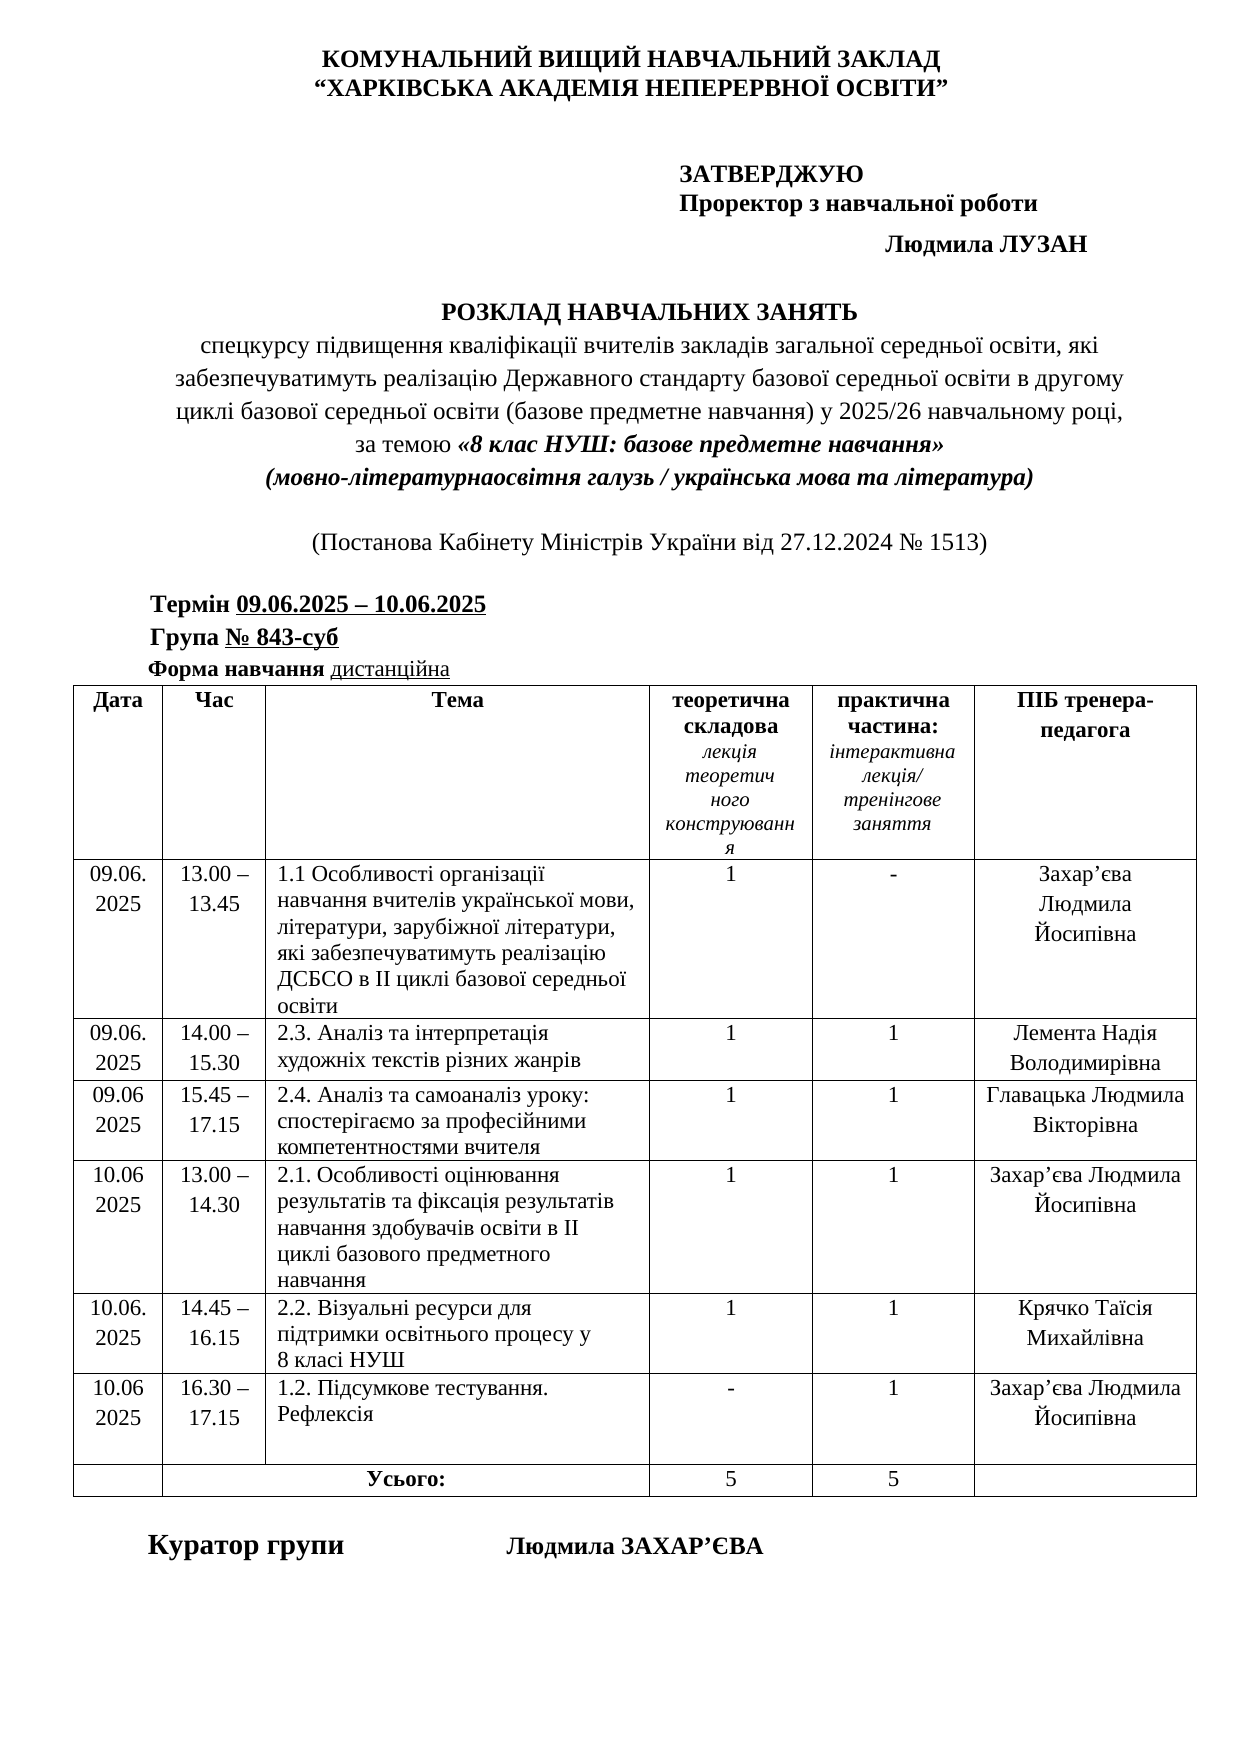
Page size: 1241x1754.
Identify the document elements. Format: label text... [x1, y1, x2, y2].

text (мовно-літературнаосвітня галузь / українська мова та література) [148, 462, 1152, 491]
text спецкурсу підвищення кваліфікації вчителів закладів загальної середньої освіти, які забезпечуватимуть реалізацію Державного стандарту базової середньої освіти в другому циклі базової середньої освіти (базове предметне навчання) у 2025/26 навчальному році, [148, 330, 1152, 424]
table_cell 13.00 – 14.30 [163, 1161, 265, 1293]
table_cell 5 [813, 1465, 974, 1496]
table_cell 5 [650, 1465, 812, 1496]
table_cell - [650, 1374, 812, 1464]
table_header Час [163, 686, 265, 859]
text ЗАТВЕРДЖУЮ [679, 159, 1185, 188]
table_cell 10.06. 2025 [74, 1294, 162, 1373]
table_cell 1 [813, 1019, 974, 1080]
table_cell 15.45 – 17.15 [163, 1081, 265, 1160]
table_cell 1 [813, 1294, 974, 1373]
text КОМУНАЛЬНИЙ ВИЩИЙ НАВЧАЛЬНИЙ ЗАКЛАД [111, 44, 1152, 73]
table_header теоретична складова лекція теоретич ного конструювання [650, 686, 812, 859]
table_cell [975, 1465, 1196, 1496]
table_cell Крячко Таїсія Михайлівна [975, 1294, 1196, 1373]
table_cell 1 [650, 1294, 812, 1373]
table_cell 1 [813, 1081, 974, 1160]
table_cell 2.3. Аналіз та інтерпретація художніх текстів різних жанрів [266, 1019, 649, 1080]
text Форма навчання дистанційна [148, 655, 1152, 681]
table_cell 13.00 – 13.45 [163, 860, 265, 1018]
table_cell Захар’єва Людмила Йосипівна [975, 1374, 1196, 1464]
table_header практична частина: інтерактивна лекція/ тренінгове заняття [813, 686, 974, 859]
table_cell [74, 1465, 162, 1496]
table_cell 10.06 2025 [74, 1161, 162, 1293]
table_header ПІБ тренера-педагога [975, 686, 1196, 859]
table_cell 16.30 – 17.15 [163, 1374, 265, 1464]
text Проректор з навчальної роботи [679, 188, 1152, 217]
table_header Тема [266, 686, 649, 859]
table_cell 1 [813, 1374, 974, 1464]
table_cell Лемента Надія Володимирівна [975, 1019, 1196, 1080]
table_header Дата [74, 686, 162, 859]
table_cell 09.06 2025 [74, 1081, 162, 1160]
text за темою «8 клас НУШ: базове предметне навчання» [148, 429, 1152, 457]
table_cell 09.06. 2025 [74, 1019, 162, 1080]
table_cell 1.2. Підсумкове тестування. Рефлексія [266, 1374, 649, 1464]
table_cell 14.45 – 16.15 [163, 1294, 265, 1373]
text (Постанова Кабінету Міністрів України від 27.12.2024 № 1513) [148, 527, 1152, 556]
text Група № 843-суб [148, 622, 1152, 651]
table_cell 2.4. Аналіз та самоаналіз уроку: спостерігаємо за професійними компетентностями вчителя [266, 1081, 649, 1160]
text Людмила ЛУЗАН [827, 229, 1152, 258]
table_cell 14.00 – 15.30 [163, 1019, 265, 1080]
table_cell Главацька Людмила Вікторівна [975, 1081, 1196, 1160]
table_cell Усього: [163, 1465, 649, 1496]
table_cell 2.1. Особливості оцінювання результатів та фіксація результатів навчання здобувачів освіти в ІІ циклі базового предметного навчання [266, 1161, 649, 1293]
text Термін 09.06.2025 – 10.06.2025 [148, 589, 1152, 617]
table_cell 1 [650, 1161, 812, 1293]
table_cell 1 [650, 1081, 812, 1160]
table_cell 1.1 Особливості організації навчання вчителів української мови, літератури, зарубіжної літератури, які забезпечуватимуть реалізацію ДСБСО в ІІ циклі базової середньої освіти [266, 860, 649, 1018]
text Куратор групи Людмила ЗАХАР’ЄВА [148, 1527, 1152, 1589]
table_cell 1 [650, 860, 812, 1018]
table_cell 1 [650, 1019, 812, 1080]
table_cell Захар’єва Людмила Йосипівна [975, 1161, 1196, 1293]
text “ХАРКІВСЬКА АКАДЕМІЯ НЕПЕРЕРВНОЇ ОСВІТИ” [111, 73, 1152, 102]
text РОЗКЛАД НАВЧАЛЬНИХ ЗАНЯТЬ [148, 297, 1152, 325]
table_cell Захар’єва Людмила Йосипівна [975, 860, 1196, 1018]
table_cell 1 [813, 1161, 974, 1293]
table_cell 10.06 2025 [74, 1374, 162, 1464]
table_cell 2.2. Візуальні ресурси для підтримки освітнього процесу у 8 класі НУШ [266, 1294, 649, 1373]
table_cell - [813, 860, 974, 1018]
table_cell 09.06. 2025 [74, 860, 162, 1018]
